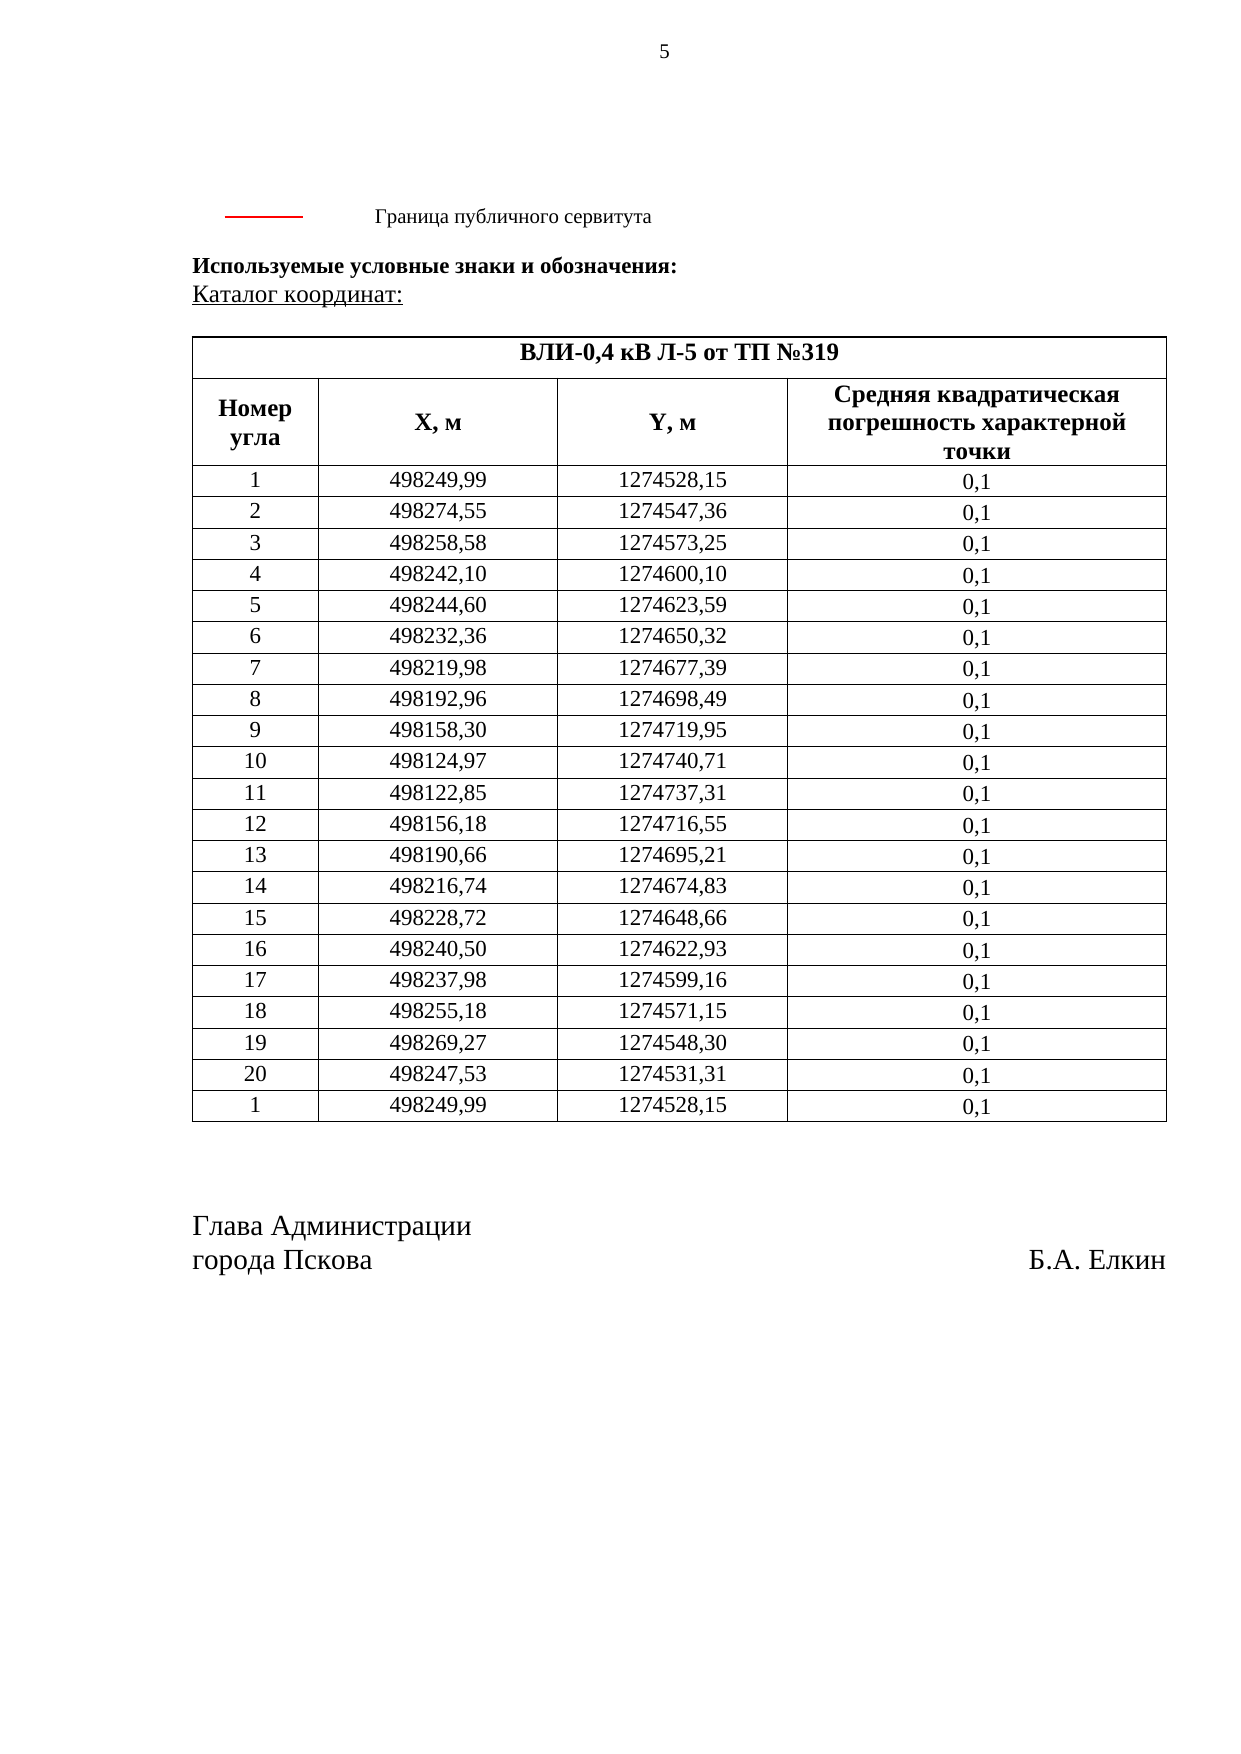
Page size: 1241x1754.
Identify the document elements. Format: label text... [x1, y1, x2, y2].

text Каталог координат: [192, 279, 1152, 308]
table_cell 498192,96 [319, 685, 557, 715]
table_cell 2 [193, 497, 318, 527]
table_cell 0,1 [788, 966, 1166, 996]
table_cell 0,1 [788, 935, 1166, 965]
table_cell 498124,97 [319, 747, 557, 777]
table_cell 0,1 [788, 466, 1166, 496]
table_cell 498258,58 [319, 529, 557, 559]
table_cell 498156,18 [319, 810, 557, 840]
table_cell 1274719,95 [558, 716, 787, 746]
table_cell 1274695,21 [558, 841, 787, 871]
table_cell 1 [193, 1091, 318, 1121]
table_cell 1274528,15 [558, 466, 787, 496]
table_cell Номер угла [193, 379, 318, 465]
table_cell 14 [193, 872, 318, 902]
table_cell 1274548,30 [558, 1029, 787, 1059]
table_cell 1274650,32 [558, 622, 787, 652]
table_cell 498274,55 [319, 497, 557, 527]
table_cell 498237,98 [319, 966, 557, 996]
table_cell 0,1 [788, 841, 1166, 871]
table_cell 0,1 [788, 622, 1166, 652]
table_cell 0,1 [788, 716, 1166, 746]
table_cell 0,1 [788, 997, 1166, 1027]
table_cell 498219,98 [319, 654, 557, 684]
table_cell 9 [193, 716, 318, 746]
table_cell 498122,85 [319, 779, 557, 809]
table_cell 498232,36 [319, 622, 557, 652]
table_cell 0,1 [788, 497, 1166, 527]
table_cell 0,1 [788, 747, 1166, 777]
table_cell 17 [193, 966, 318, 996]
table_cell 498190,66 [319, 841, 557, 871]
table_cell 1274600,10 [558, 560, 787, 590]
table_cell 498269,27 [319, 1029, 557, 1059]
table_cell 498247,53 [319, 1060, 557, 1090]
table_header Граница публичного сервитута [363, 204, 1137, 252]
table_cell X, м [319, 379, 557, 465]
table_cell 0,1 [788, 685, 1166, 715]
table_cell 498255,18 [319, 997, 557, 1027]
table_cell 1274737,31 [558, 779, 787, 809]
text Используемые условные знаки и обозначения: [192, 252, 1152, 279]
table_cell Y, м [558, 379, 787, 465]
table_cell 12 [193, 810, 318, 840]
table_cell 0,1 [788, 1091, 1166, 1121]
table_cell 0,1 [788, 529, 1166, 559]
table_cell 13 [193, 841, 318, 871]
text города Пскова Б.А. Елкин [192, 1242, 1167, 1276]
table_cell 0,1 [788, 810, 1166, 840]
table_cell 0,1 [788, 779, 1166, 809]
table_cell 1274648,66 [558, 904, 787, 934]
table_cell 6 [193, 622, 318, 652]
table_header [177, 204, 363, 252]
table_cell 0,1 [788, 591, 1166, 621]
table_cell 1274622,93 [558, 935, 787, 965]
table_cell 0,1 [788, 1060, 1166, 1090]
table_cell 1274674,83 [558, 872, 787, 902]
table_cell 15 [193, 904, 318, 934]
table_cell 0,1 [788, 872, 1166, 902]
table_cell 8 [193, 685, 318, 715]
table_cell 498244,60 [319, 591, 557, 621]
table_cell 1274740,71 [558, 747, 787, 777]
table_cell 498249,99 [319, 1091, 557, 1121]
table_cell 498240,50 [319, 935, 557, 965]
table_cell 1274677,39 [558, 654, 787, 684]
text Глава Администрации [192, 1208, 1137, 1242]
table_cell 498216,74 [319, 872, 557, 902]
table_cell 1274623,59 [558, 591, 787, 621]
table_cell 19 [193, 1029, 318, 1059]
table_cell 1274571,15 [558, 997, 787, 1027]
table_cell 498158,30 [319, 716, 557, 746]
table_cell 0,1 [788, 654, 1166, 684]
table_cell 1274599,16 [558, 966, 787, 996]
table_cell 0,1 [788, 1029, 1166, 1059]
table_cell 1274531,31 [558, 1060, 787, 1090]
table_cell Средняя квадратическая погрешность характерной точки [788, 379, 1166, 465]
table_header ВЛИ-0,4 кВ Л-5 от ТП №319 [193, 338, 1166, 378]
table_cell 498242,10 [319, 560, 557, 590]
table_cell 0,1 [788, 560, 1166, 590]
table_cell 1274528,15 [558, 1091, 787, 1121]
table_cell 18 [193, 997, 318, 1027]
table_cell 4 [193, 560, 318, 590]
table_cell 0,1 [788, 904, 1166, 934]
table_cell 498249,99 [319, 466, 557, 496]
table_cell 10 [193, 747, 318, 777]
table_cell 3 [193, 529, 318, 559]
table_cell 16 [193, 935, 318, 965]
table_cell 5 [193, 591, 318, 621]
table_cell 7 [193, 654, 318, 684]
table_cell 1274547,36 [558, 497, 787, 527]
table_cell 1274573,25 [558, 529, 787, 559]
table_cell 498228,72 [319, 904, 557, 934]
table_cell 1274716,55 [558, 810, 787, 840]
table_cell 1 [193, 466, 318, 496]
table_cell 20 [193, 1060, 318, 1090]
table_cell 11 [193, 779, 318, 809]
table_cell 1274698,49 [558, 685, 787, 715]
